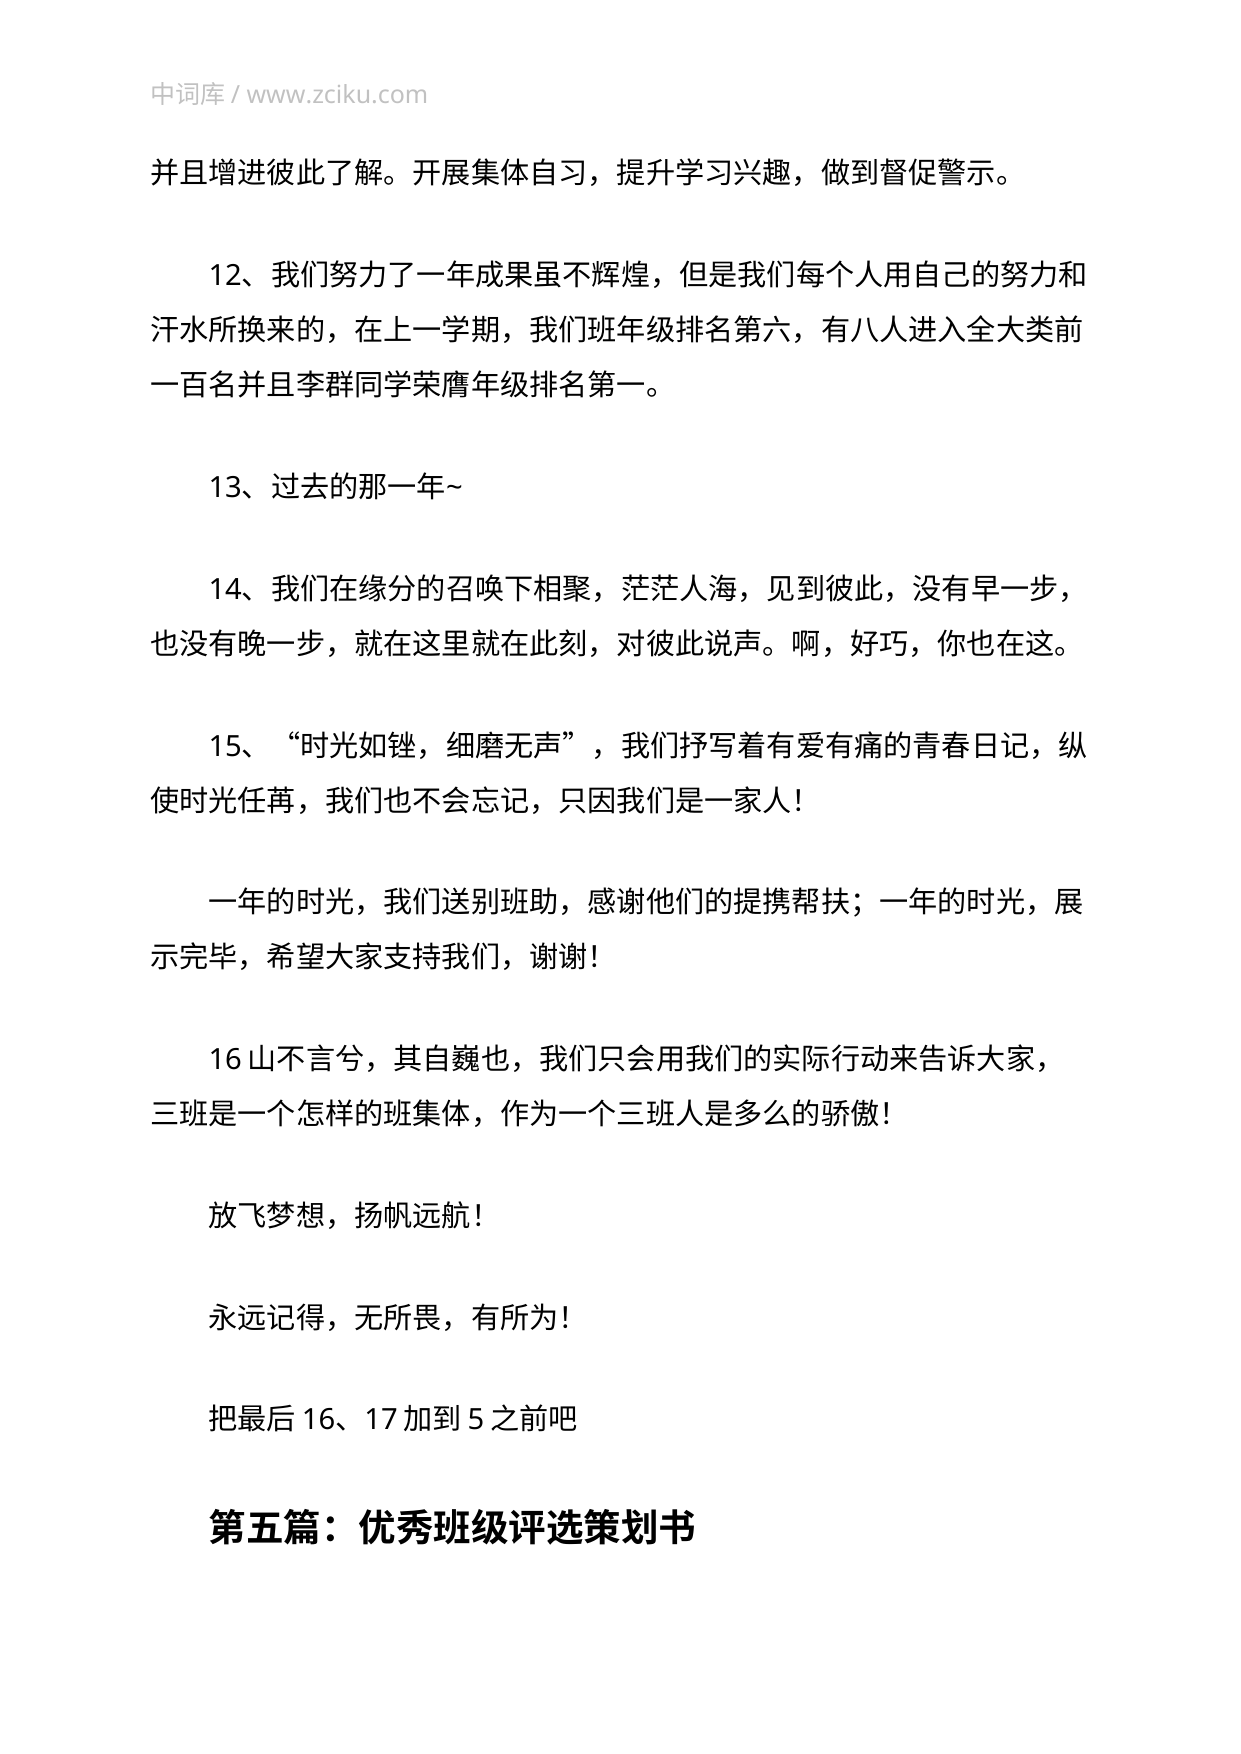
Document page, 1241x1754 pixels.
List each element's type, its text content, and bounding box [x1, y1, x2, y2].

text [150, 150, 1090, 192]
text 13、过去的那一年~ [150, 463, 1090, 506]
text 把最后16、17加到5之前吧 [150, 1396, 1090, 1438]
text 永远记得，无所畏，有所为！ [150, 1294, 1090, 1336]
text 12、我们努力了一年成果虽不辉煌，但是我们每个人用自己的努力和汗水所换来的，在上一学期，我们班年级排名第六，有八人进入全大类前一百名并且李群同学荣膺年级排名第一。 [150, 252, 1090, 404]
text 第五篇：优秀班级评选策划书 [150, 1498, 1090, 1552]
text 一年的时光，我们送别班助，感谢他们的提携帮扶；一年的时光，展示完毕，希望大家支持我们，谢谢！ [150, 879, 1090, 976]
text 16山不言兮，其自巍也，我们只会用我们的实际行动来告诉大家，三班是一个怎样的班集体，作为一个三班人是多么的骄傲！ [150, 1036, 1090, 1133]
text 14、我们在缘分的召唤下相聚，茫茫人海，见到彼此，没有早一步，也没有晚一步，就在这里就在此刻，对彼此说声。啊，好巧，你也在这。 [150, 565, 1090, 663]
text 15、“时光如锉，细磨无声”，我们抒写着有爱有痛的青春日记，纵使时光任苒，我们也不会忘记，只因我们是一家人！ [150, 722, 1090, 819]
text 放飞梦想，扬帆远航！ [150, 1192, 1090, 1235]
